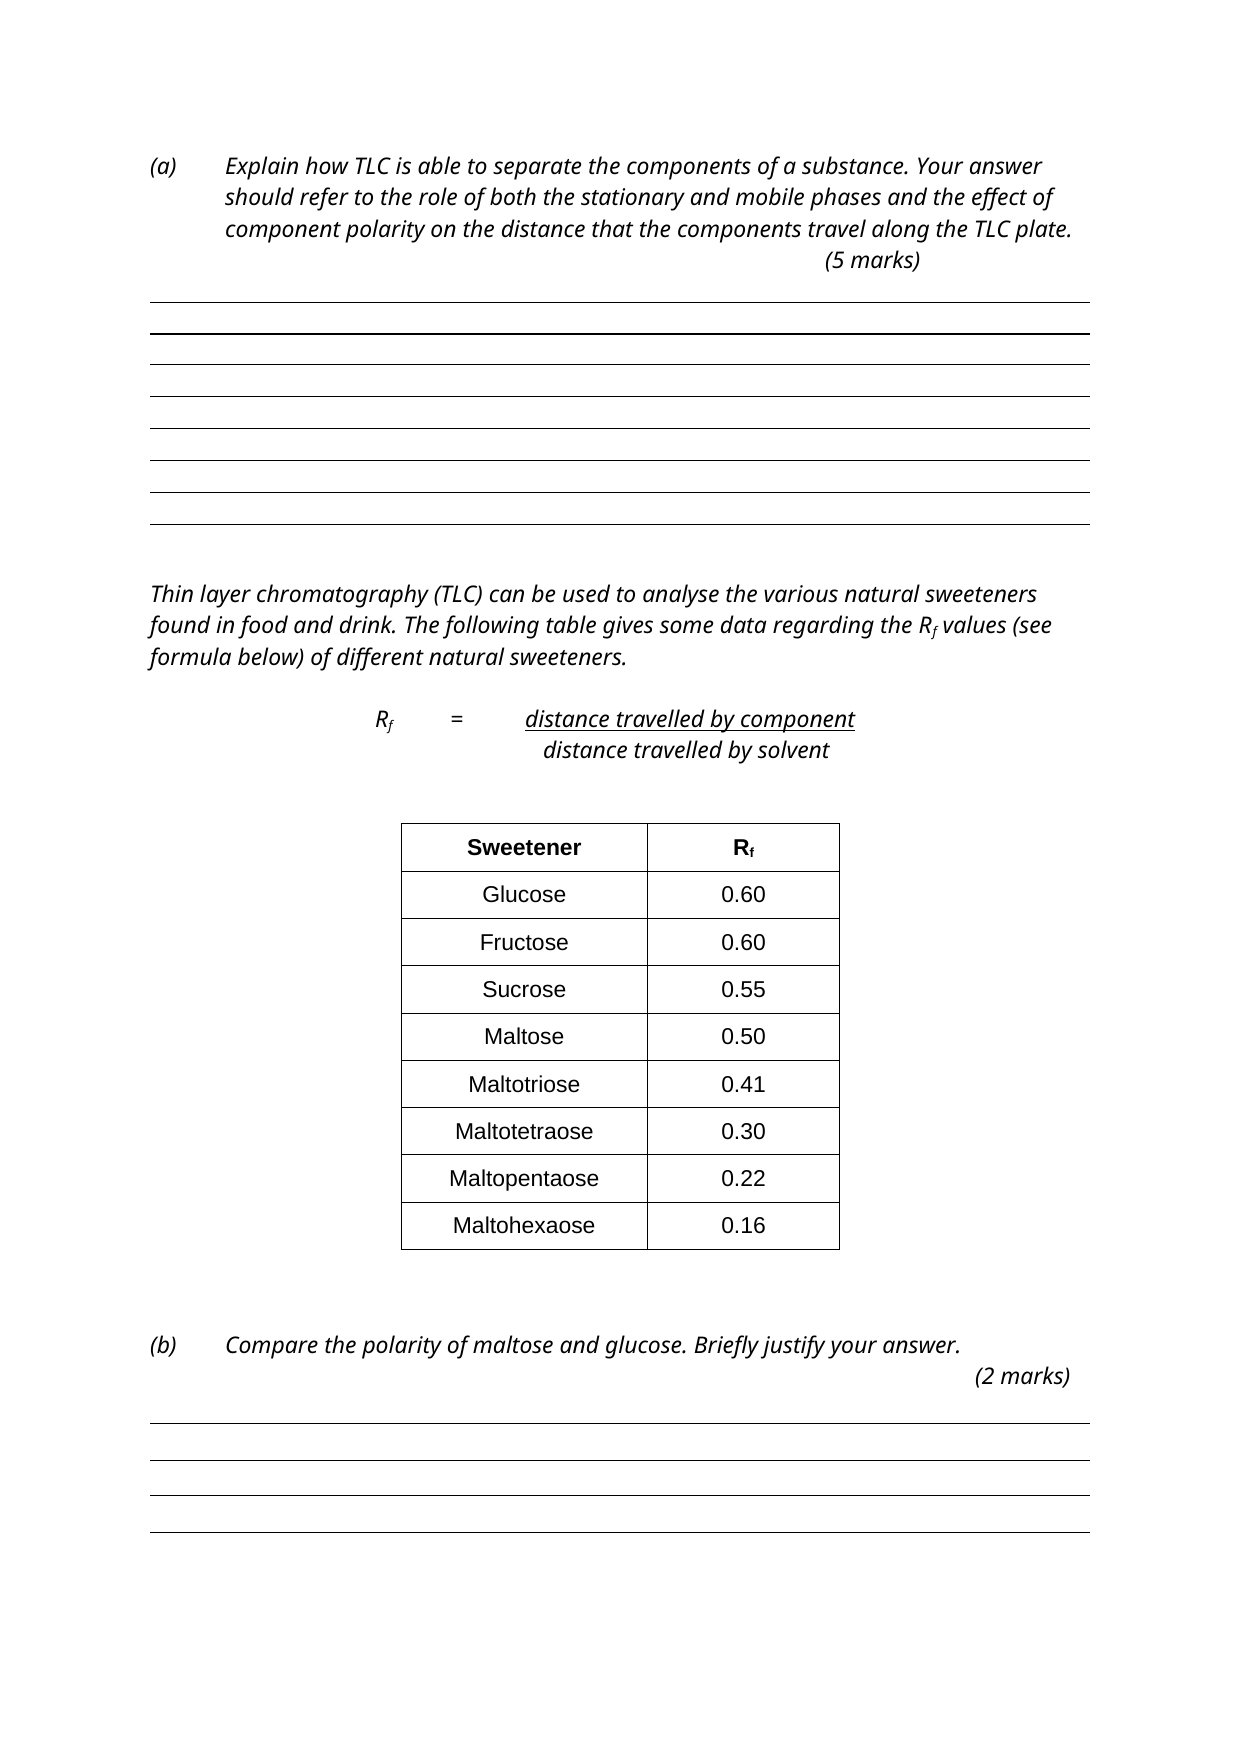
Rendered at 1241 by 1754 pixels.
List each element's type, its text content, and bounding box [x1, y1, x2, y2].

table_cell Glucose [402, 872, 647, 918]
table_cell 0.50 [648, 1014, 839, 1060]
table_cell 0.41 [648, 1061, 839, 1107]
text (2 marks) [900, 1360, 1090, 1391]
table_header Sweetener [402, 824, 647, 871]
table_cell Maltopentaose [402, 1155, 647, 1202]
table_cell Maltotetraose [402, 1108, 647, 1154]
table_cell 0.60 [648, 919, 839, 965]
table_cell Maltohexaose [402, 1203, 647, 1249]
text (a) Explain how TLC is able to separate the components of a substance. Your answer should refer to the role of both the stationary and mobile phases and the effect of component polarity on the distance that the components travel along the TLC plate. (5 marks) [150, 150, 1090, 275]
table_cell 0.16 [648, 1203, 839, 1249]
table_cell Sucrose [402, 966, 647, 1012]
table_cell 0.60 [648, 872, 839, 918]
table_cell Maltose [402, 1014, 647, 1060]
table_header Rf [648, 824, 839, 871]
text Rf = distance travelled by component [300, 703, 1090, 734]
table_cell 0.55 [648, 966, 839, 1012]
text (b) Compare the polarity of maltose and glucose. Briefly justify your answer. [150, 1329, 1090, 1360]
table_cell Maltotriose [402, 1061, 647, 1107]
text Thin layer chromatography (TLC) can be used to analyse the various natural sweeteners found in food and drink. The following table gives some data regarding the Rf values (see formula below) of different natural sweeteners. [150, 578, 1090, 672]
table_cell 0.22 [648, 1155, 839, 1202]
text distance travelled by solvent [150, 734, 1090, 766]
table_cell Fructose [402, 919, 647, 965]
table_cell 0.30 [648, 1108, 839, 1154]
